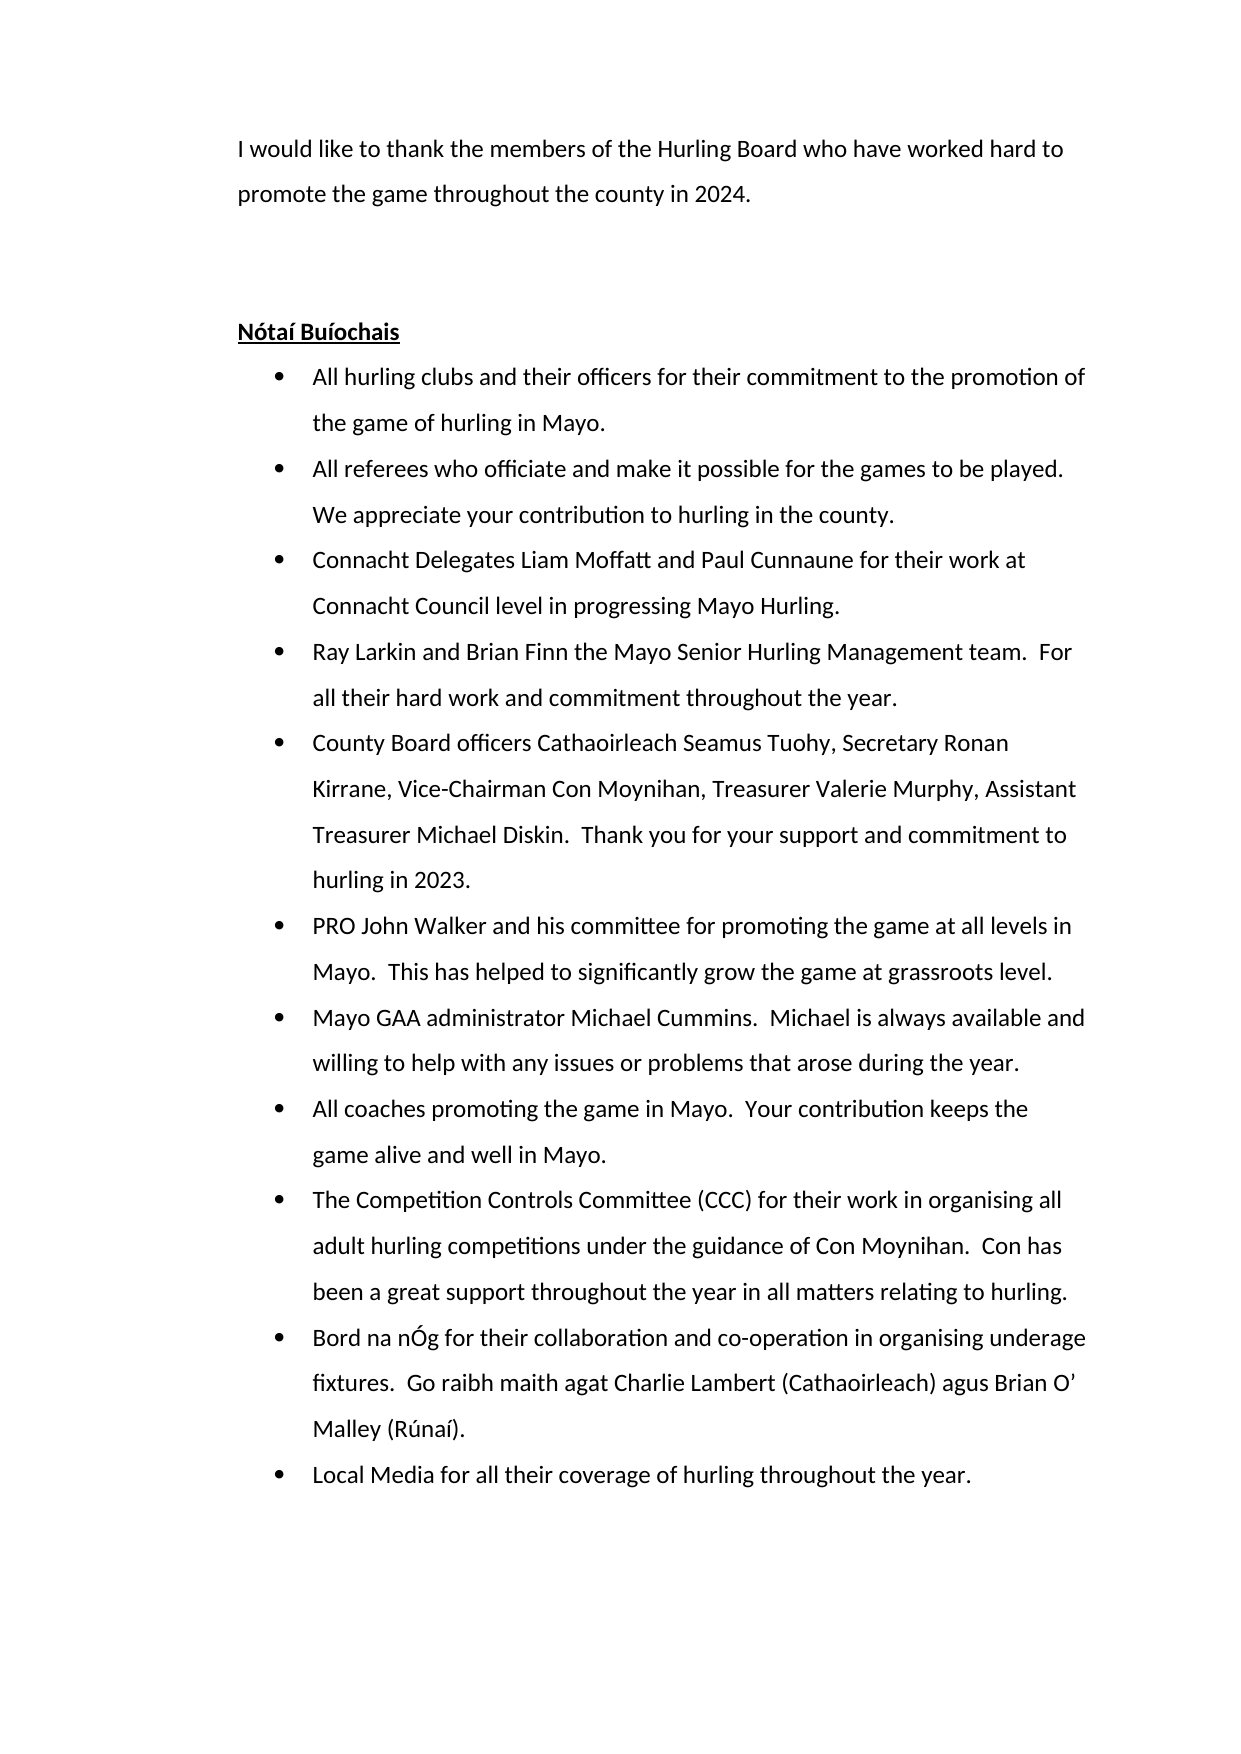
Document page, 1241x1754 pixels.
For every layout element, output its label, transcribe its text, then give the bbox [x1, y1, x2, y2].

text I would like to thank the members of the Hurling Board who have worked hard to promote the game throughout the county in 2024. [237, 133, 1090, 209]
list Ray Larkin and Brian Finn the Mayo Senior Hurling Management team. For all their hard work and commitment throughout the year. [275, 636, 1090, 712]
list All coaches promoting the game in Mayo. Your contribution keeps the game alive and well in Mayo. [275, 1093, 1090, 1169]
list Bord na nÓg for their collaboration and co-operation in organising underage fixtures. Go raibh maith agat Charlie Lambert (Cathaoirleach) agus Brian O’ Malley (Rúnaí). [275, 1322, 1090, 1444]
text Nótaí Buíochais [237, 316, 1090, 346]
list All hurling clubs and their officers for their commitment to the promotion of the game of hurling in Mayo. [275, 362, 1090, 438]
list Mayo GAA administrator Michael Cummins. Michael is always available and willing to help with any issues or problems that arose during the year. [275, 1002, 1090, 1078]
list PRO John Walker and his committee for promoting the game at all levels in Mayo. This has helped to significantly grow the game at grassroots level. [275, 910, 1090, 987]
list Local Media for all their coverage of hurling throughout the year. [275, 1459, 1090, 1489]
list All referees who officiate and make it possible for the games to be played. We appreciate your contribution to hurling in the county. [275, 453, 1090, 529]
list The Competition Controls Committee (CCC) for their work in organising all adult hurling competitions under the guidance of Con Moynihan. Con has been a great support throughout the year in all matters relating to hurling. [275, 1185, 1090, 1307]
list Connacht Delegates Liam Moffatt and Paul Cunnaune for their work at Connacht Council level in progressing Mayo Hurling. [275, 544, 1090, 621]
list County Board officers Cathaoirleach Seamus Tuohy, Secretary Ronan Kirrane, Vice-Chairman Con Moynihan, Treasurer Valerie Murphy, Assistant Treasurer Michael Diskin. Thank you for your support and commitment to hurling in 2023. [275, 727, 1090, 895]
